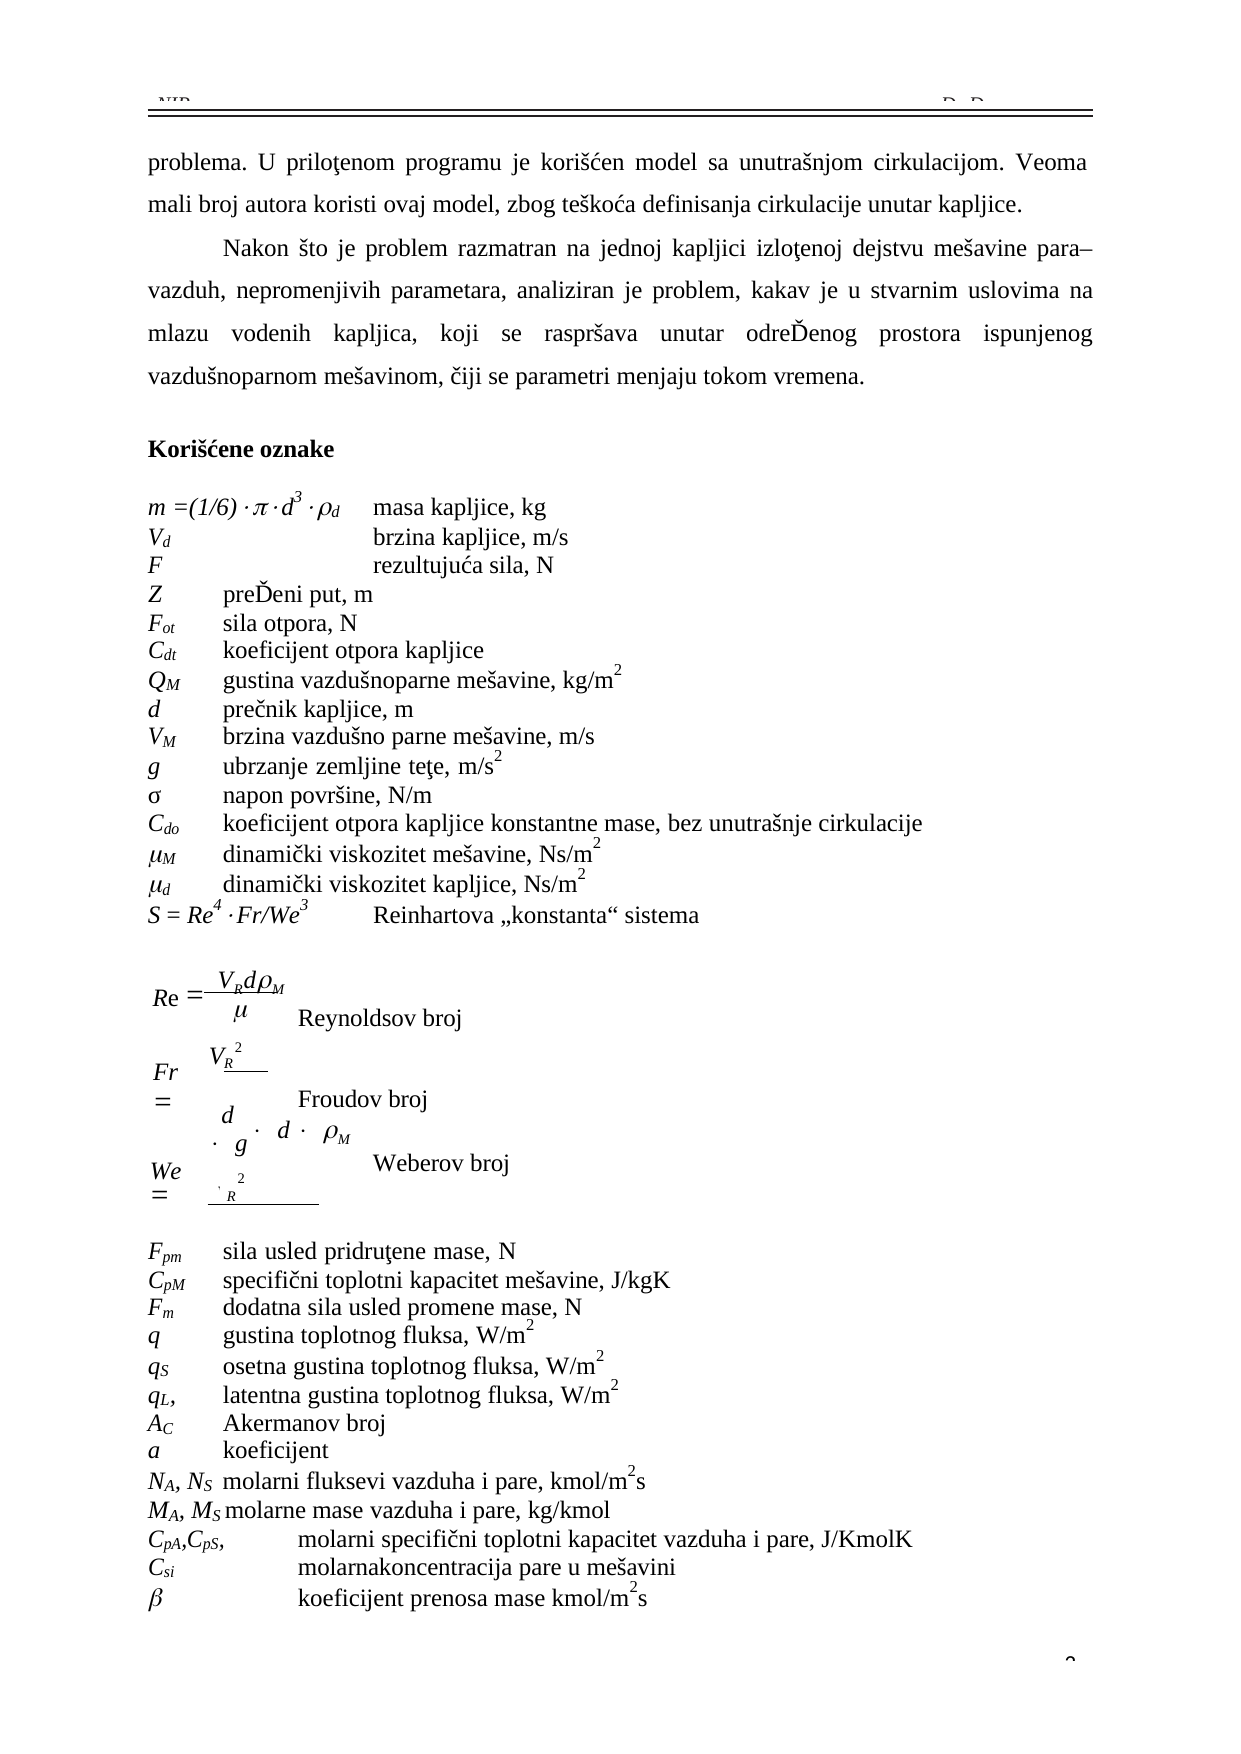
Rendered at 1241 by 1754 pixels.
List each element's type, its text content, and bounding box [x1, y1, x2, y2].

text g ubrzanje zemljine teţe, m/s2 σ napon površine, N/m [148, 752, 505, 809]
text CpA,CpS, molarni specifični toplotni kapacitet vazduha i pare, J/KmolK [148, 1524, 1105, 1553]
text qS osetna gustina toplotnog fluksa, W/m2 qL, latentna gustina toplotnog fluksa, W/m2 AC Akermanov broj [148, 1351, 621, 1438]
text Cdt koeficijent otpora kapljice [148, 637, 1105, 664]
text VM brzina vazdušno parne mešavine, m/s [148, 723, 1105, 750]
text NA, NS molarni fluksevi vazduha i pare, kmol/m2s [148, 1464, 1105, 1496]
text problema. U priloţenom programu je korišćen model sa unutrašnjom cirkulacijom. Veoma [148, 147, 1105, 175]
text We  [149, 1156, 201, 1207]
text Csi molarnakoncentracija pare u mešavini [148, 1553, 1105, 1581]
text  koeficijent prenosa mase kmol/m2s [148, 1581, 1105, 1612]
text d M [250, 1115, 1105, 1147]
text QM gustina vazdušnoparne mešavine, kg/m2 [148, 664, 1105, 694]
text Fot sila otpora, N [148, 608, 1105, 637]
text  Reynoldsov broj [209, 997, 1105, 1034]
text Vd brzina kapljice, m/s [148, 522, 1105, 551]
text  Weberov broj [253, 1148, 1105, 1177]
text F rezultujuća sila, N [148, 551, 1105, 579]
text Nakon što je problem razmatran na jednoj kapljici izloţenoj dejstvu mešavine para– vazduh, nepromenjivih parametara, analiziran je problem, kakav je u stvarnim uslovima na mlazu vodenih kapljica, koji se raspršava unutar odreĎenog prostora ispunjenog vazdušnoparnom mešavinom, čiji se parametri menjaju tokom vremena. [148, 233, 1093, 390]
text 2 [205, 1170, 245, 1186]
text d g [207, 1100, 248, 1157]
text Froudov broj [298, 1084, 1105, 1113]
text Fr  [153, 1057, 201, 1116]
text Fm dodatna sila usled promene mase, N [148, 1294, 1105, 1321]
text q gustina toplotnog fluksa, W/m2 [148, 1321, 1105, 1349]
text R [214, 1187, 248, 1204]
text Z preĎeni put, m [148, 579, 1105, 608]
text R [209, 1057, 248, 1072]
text S = Re4Fr/We3 Reinhartova „konstanta“ sistema [148, 899, 1105, 930]
text M dinamički viskozitet mešavine, Ns/m2 [148, 837, 1105, 868]
text a koeficijent [148, 1438, 1105, 1464]
text d prečnik kapljice, m [148, 694, 1105, 723]
text Fpm sila usled pridruţene mase, N [148, 1236, 1105, 1266]
text MA, MS molarne mase vazduha i pare, kg/kmol [148, 1496, 1105, 1524]
subtitle Korišćene oznake [148, 434, 1105, 462]
text d dinamički viskozitet kapljice, Ns/m2 [148, 868, 1105, 899]
text Re VRdM [152, 956, 1105, 997]
text m =(1/6)d3d masa kapljice, kg [148, 489, 1105, 522]
text mali broj autora koristi ovaj model, zbog teškoća definisanja cirkulacije unutar kapljice. [148, 189, 1105, 218]
text Cdo koeficijent otpora kapljice konstantne mase, bez unutrašnje cirkulacije [148, 809, 1105, 837]
text V 2 [209, 1037, 1105, 1057]
text CpM specifični toplotni kapacitet mešavine, J/kgK [148, 1266, 1105, 1294]
